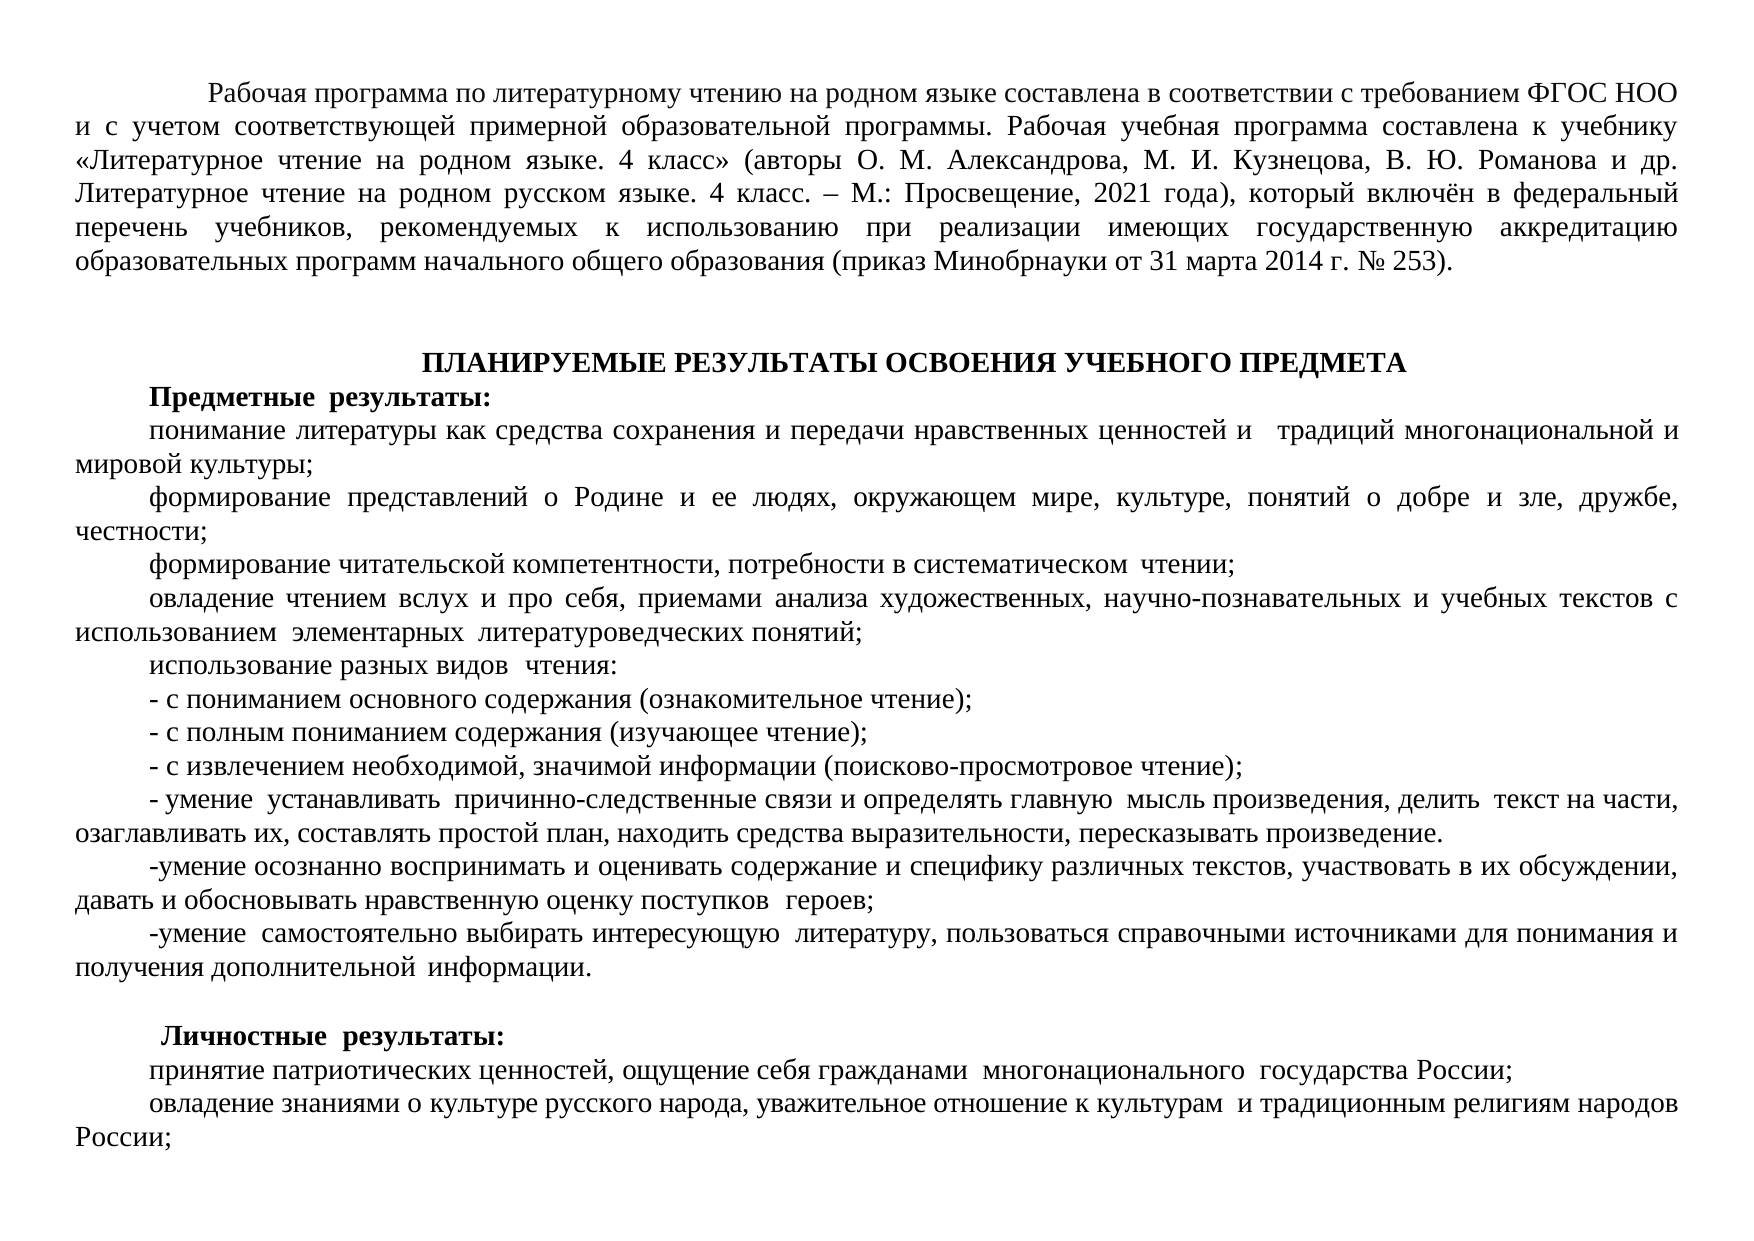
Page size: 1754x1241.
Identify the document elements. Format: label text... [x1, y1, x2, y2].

text принятие патриотических ценностей, ощущение себя гражданами многонационального государства России; [75, 1052, 1679, 1085]
text Рабочая программа по литературному чтению на родном языке составлена в соответствии с требованием ФГОС НОО и с учетом соответствующей примерной образовательной программы. Рабочая учебная программа составлена к учебнику «Литературное чтение на родном языке. 4 класс» (авторы О. М. Александрова, М. И. Кузнецова, В. Ю. Романова и др. Литературное чтение на родном русском языке. 4 класс. – М.: Просвещение, 2021 года), который включён в федеральный перечень учебников, рекомендуемых к использованию при реализации имеющих государственную аккредитацию образовательных программ начального общего образования (приказ Минобрнауки от 31 марта 2014 г. № 253). [75, 75, 1679, 176]
text - умение устанавливать причинно-следственные связи и определять главную мысль произведения, делить текст на части, озаглавливать их, составлять простой план, находить средства выразительности, пересказывать произведение. [75, 781, 1679, 848]
text понимание литературы как средства сохранения и передачи нравственных ценностей и традиций многонациональной и мировой культуры; [75, 412, 1679, 479]
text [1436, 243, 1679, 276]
text использование разных видов чтения: [75, 647, 1679, 681]
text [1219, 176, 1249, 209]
text - с извлечением необходимой, значимой информации (поисково-просмотровое чтение); [75, 748, 1679, 781]
subtitle Предметные результаты: [75, 379, 1679, 412]
text формирование представлений о Родине и ее людях, окружающем мире, культуре, понятий о добре и зле, дружбе, честности; [75, 479, 1679, 547]
text формирование читательской компетентности, потребности в систематическом чтении; [75, 547, 1679, 580]
text - с пониманием основного содержания (ознакомительное чтение); [75, 681, 1679, 714]
text овладение знаниями о культуре русского народа, уважительное отношение к культурам и традиционным религиям народов России; [75, 1085, 1679, 1152]
text - с полным пониманием содержания (изучающее чтение); [75, 714, 1679, 748]
text -умение осознанно воспринимать и оценивать содержание и специфику различных текстов, участвовать в их обсуждении, давать и обосновывать нравственную оценку поступков героев; [75, 848, 1679, 916]
text -умение самостоятельно выбирать интересующую литературу, пользоваться справочными источниками для понимания и получения дополнительной информации. [75, 916, 1679, 983]
text овладение чтением вслух и про себя, приемами анализа художественных, научно-познавательных и учебных текстов с использованием элементарных литературоведческих понятий; [75, 580, 1679, 647]
list ПЛАНИРУЕМЫЕ РЕЗУЛЬТАТЫ ОСВОЕНИЯ УЧЕБНОГО ПРЕДМЕТА [150, 345, 1679, 379]
subtitle Личностные результаты: [161, 1018, 1677, 1052]
